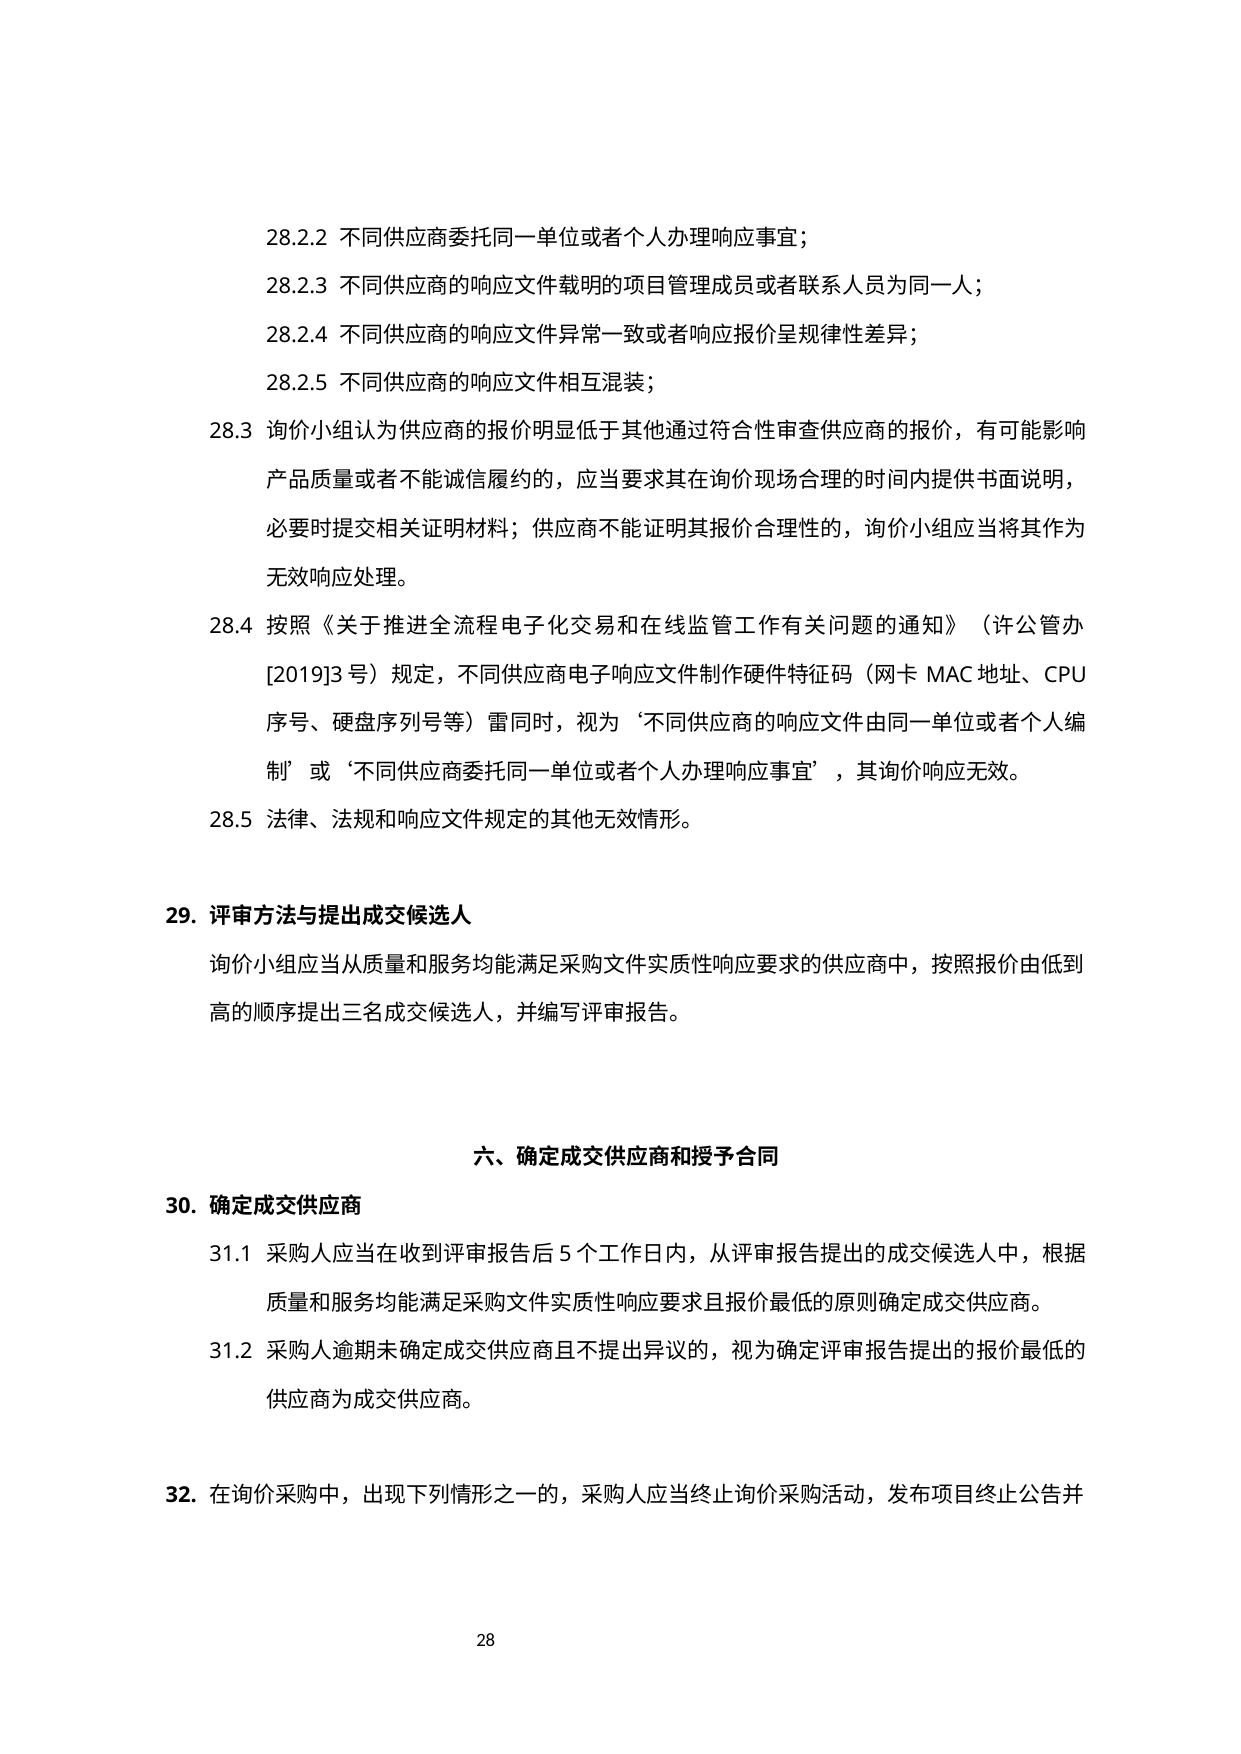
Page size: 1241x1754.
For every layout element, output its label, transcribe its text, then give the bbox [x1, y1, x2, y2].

list 确定成交供应商 [165, 1187, 1087, 1220]
list 询价小组应当从质量和服务均能满足采购文件实质性响应要求的供应商中，按照报价由低到高的顺序提出三名成交候选人，并编写评审报告。 [209, 946, 1087, 1027]
list 按照《关于推进全流程电子化交易和在线监管工作有关问题的通知》（许公管办[2019]3号）规定，不同供应商电子响应文件制作硬件特征码（网卡MAC地址、CPU序号、硬盘序列号等）雷同时，视为‘不同供应商的响应文件由同一单位或者个人编制’或‘不同供应商委托同一单位或者个人办理响应事宜’，其询价响应无效。 [209, 607, 1087, 786]
list 评审方法与提出成交候选人 [165, 898, 1087, 930]
list 询价小组认为供应商的报价明显低于其他通过符合性审查供应商的报价，有可能影响产品质量或者不能诚信履约的，应当要求其在询价现场合理的时间内提供书面说明，必要时提交相关证明材料；供应商不能证明其报价合理性的，询价小组应当将其作为无效响应处理。 [209, 413, 1087, 592]
list 法律、法规和响应文件规定的其他无效情形。 [209, 802, 1087, 834]
list 采购人逾期未确定成交供应商且不提出异议的，视为确定评审报告提出的报价最低的供应商为成交供应商。 [209, 1333, 1087, 1414]
list 28.2.4 不同供应商的响应文件异常一致或者响应报价呈规律性差异； [266, 316, 1087, 349]
list 28.2.2 不同供应商委托同一单位或者个人办理响应事宜； [266, 219, 1087, 252]
list 采购人应当在收到评审报告后5个工作日内，从评审报告提出的成交候选人中，根据质量和服务均能满足采购文件实质性响应要求且报价最低的原则确定成交供应商。 [209, 1236, 1087, 1317]
text 六、确定成交供应商和授予合同 [165, 1139, 1087, 1171]
list 28.2.3 不同供应商的响应文件载明的项目管理成员或者联系人员为同一人； [266, 268, 1087, 300]
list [165, 1477, 1087, 1510]
list 28.2.5 不同供应商的响应文件相互混装； [266, 364, 1087, 397]
